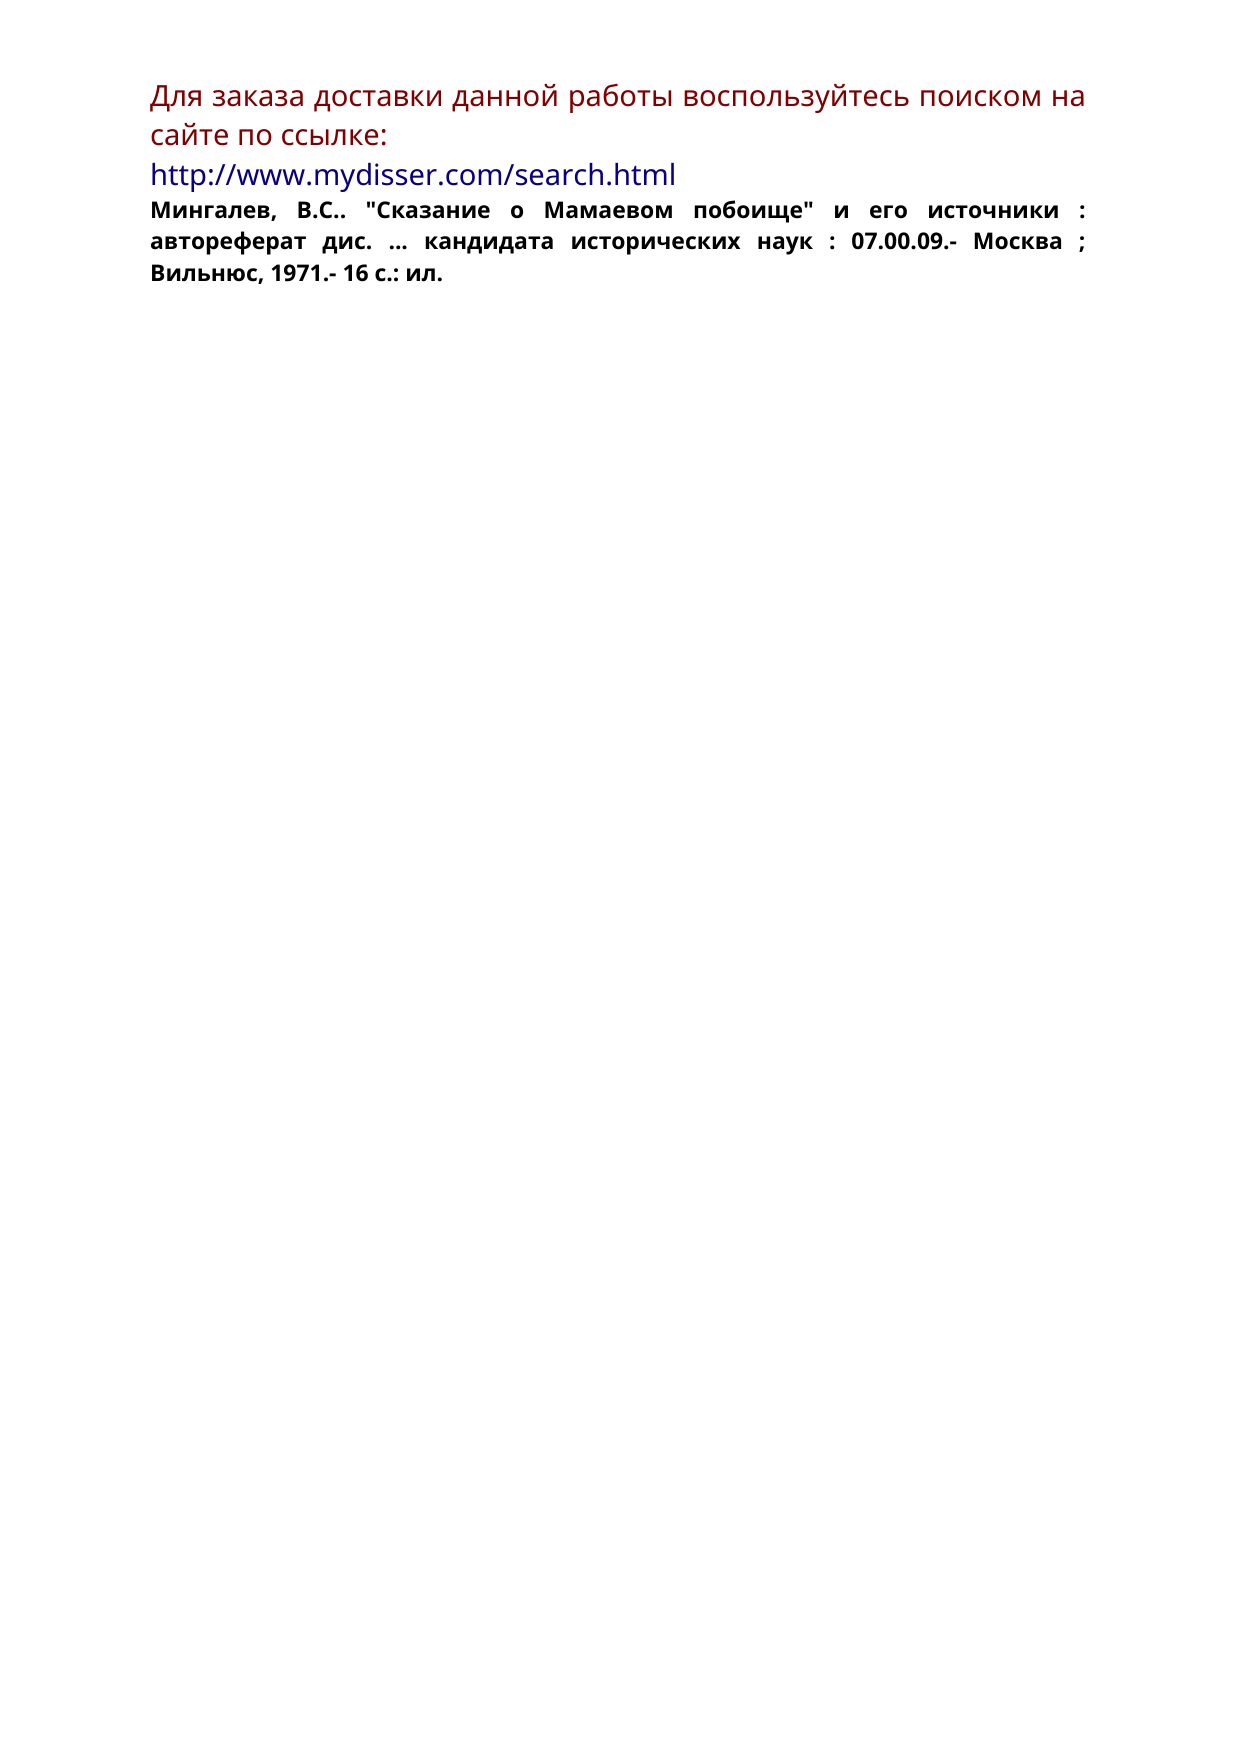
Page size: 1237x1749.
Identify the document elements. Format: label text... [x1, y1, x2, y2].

text Мингалев, В.С.. "Сказание о Мамаевом побоище" и его источники : автореферат дис. ... кандидата исторических наук : 07.00.09.- Москва ; Вильнюс, 1971.- 16 с.: ил. [150, 194, 1086, 288]
